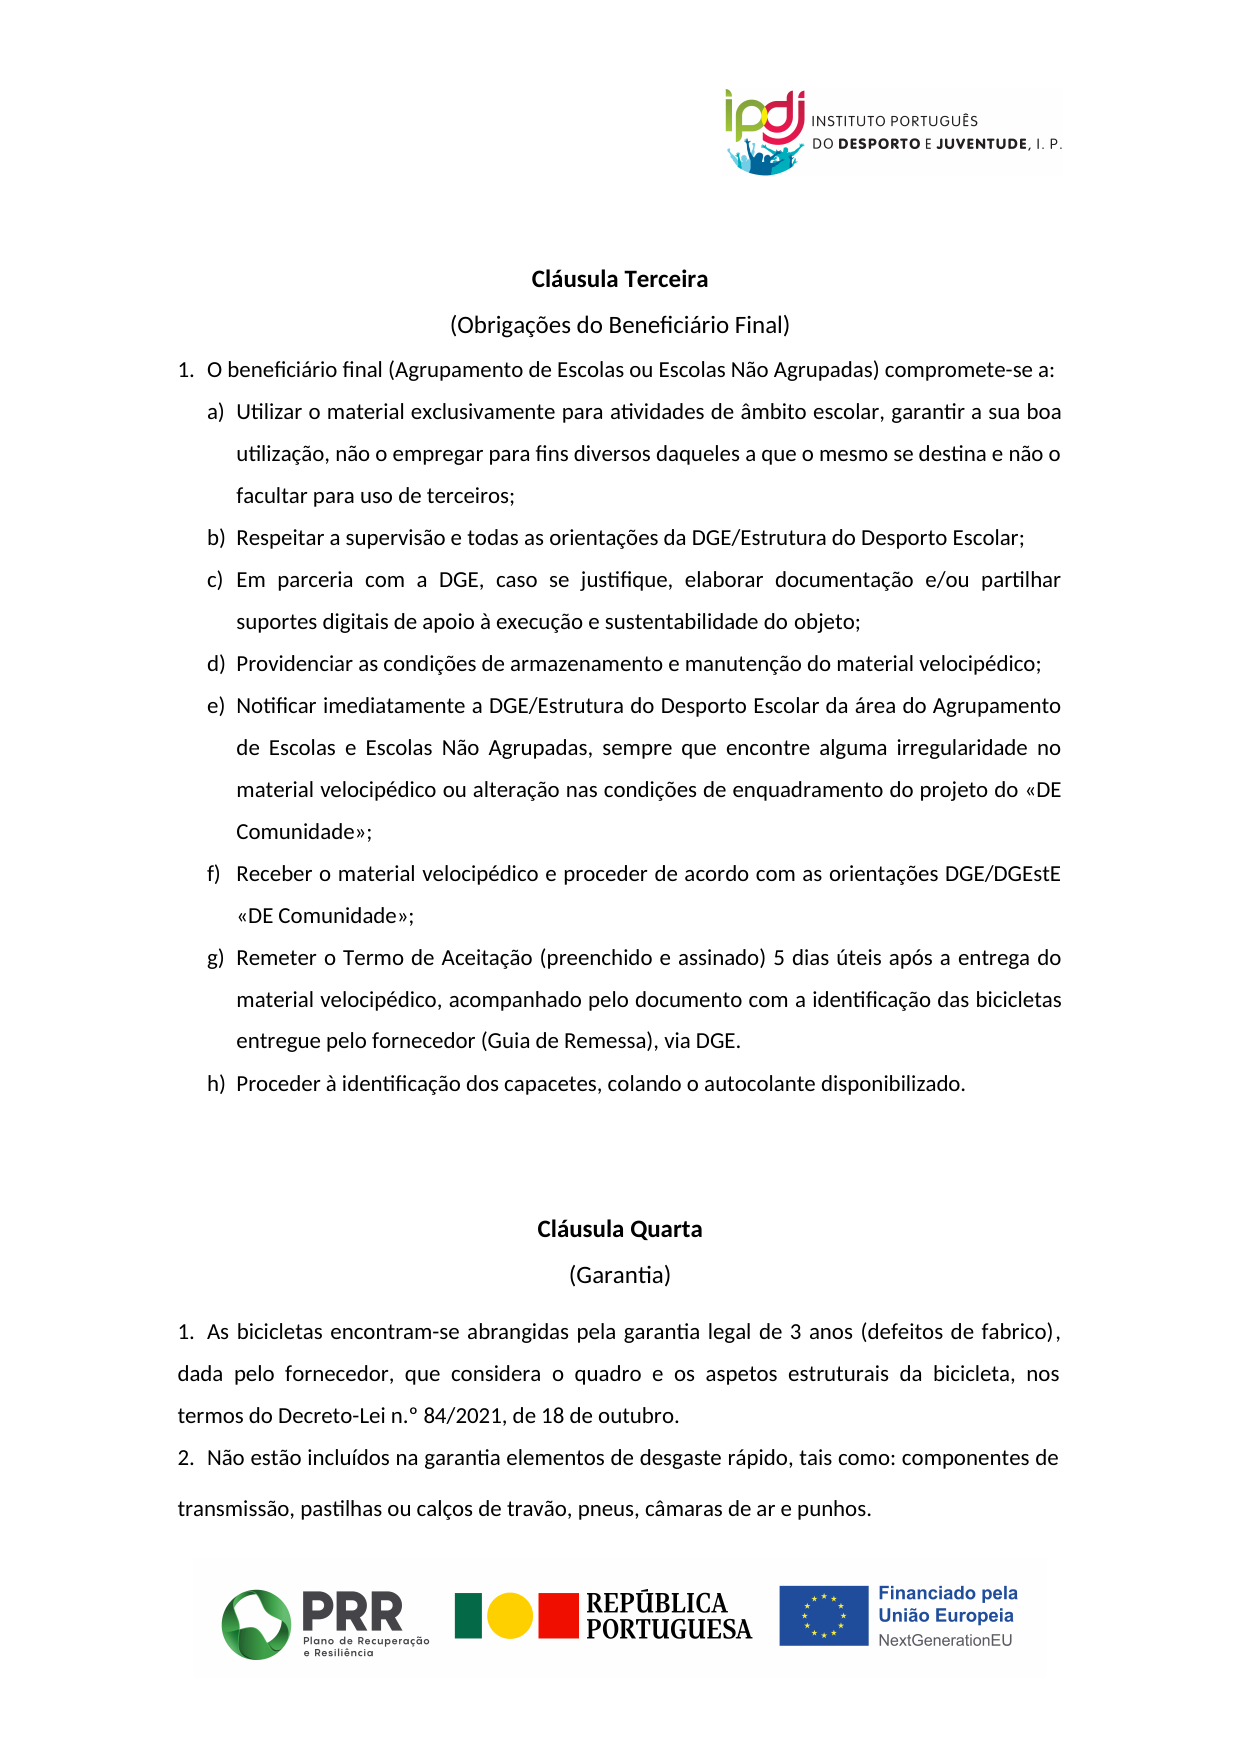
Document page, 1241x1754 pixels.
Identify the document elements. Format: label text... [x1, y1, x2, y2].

list As bicicletas encontram-se abrangidas pela garantia legal de 3 anos (defeitos de fabrico), dada pelo fornecedor, que considera o quadro e os aspetos estruturais da bicicleta, nos termos do Decreto-Lei n.º 84/2021, de 18 de outubro. [177, 1317, 1061, 1429]
list Proceder à identificação dos capacetes, colando o autocolante disponibilizado. [207, 1069, 1063, 1097]
list Remeter o Termo de Aceitação (preenchido e assinado) 5 dias úteis após a entrega do material velocipédico, acompanhado pelo documento com a identificação das bicicletas entregue pelo fornecedor (Guia de Remessa), via DGE. [207, 943, 1063, 1055]
list (Garantia) [177, 1259, 1063, 1289]
list Providenciar as condições de armazenamento e manutenção do material velocipédico; [207, 649, 1063, 677]
list Cláusula Quarta [177, 1213, 1063, 1244]
list (Obrigações do Beneficiário Final) [177, 309, 1063, 340]
list Receber o material velocipédico e proceder de acordo com as orientações DGE/DGEstE «DE Comunidade»; [207, 859, 1063, 929]
list Cláusula Terceira [177, 263, 1063, 294]
picture [722, 88, 1064, 176]
list Em parceria com a DGE, caso se justifique, elaborar documentação e/ou partilhar suportes digitais de apoio à execução e sustentabilidade do objeto; [207, 565, 1063, 635]
list O beneficiário final (Agrupamento de Escolas ou Escolas Não Agrupadas) compromete-se a: [177, 355, 1063, 383]
list Respeitar a supervisão e todas as orientações da DGE/Estrutura do Desporto Escolar; [207, 523, 1063, 551]
list Notificar imediatamente a DGE/Estrutura do Desporto Escolar da área do Agrupamento de Escolas e Escolas Não Agrupadas, sempre que encontre alguma irregularidade no material velocipédico ou alteração nas condições de enquadramento do projeto do «DE Comunidade»; [207, 691, 1063, 845]
picture [193, 1559, 1048, 1678]
list Utilizar o material exclusivamente para atividades de âmbito escolar, garantir a sua boa utilização, não o empregar para fins diversos daqueles a que o mesmo se destina e não o facultar para uso de terceiros; [207, 397, 1063, 509]
list Não estão incluídos na garantia elementos de desgaste rápido, tais como: componentes de transmissão, pastilhas ou calços de travão, pneus, câmaras de ar e punhos. [177, 1443, 1061, 1522]
